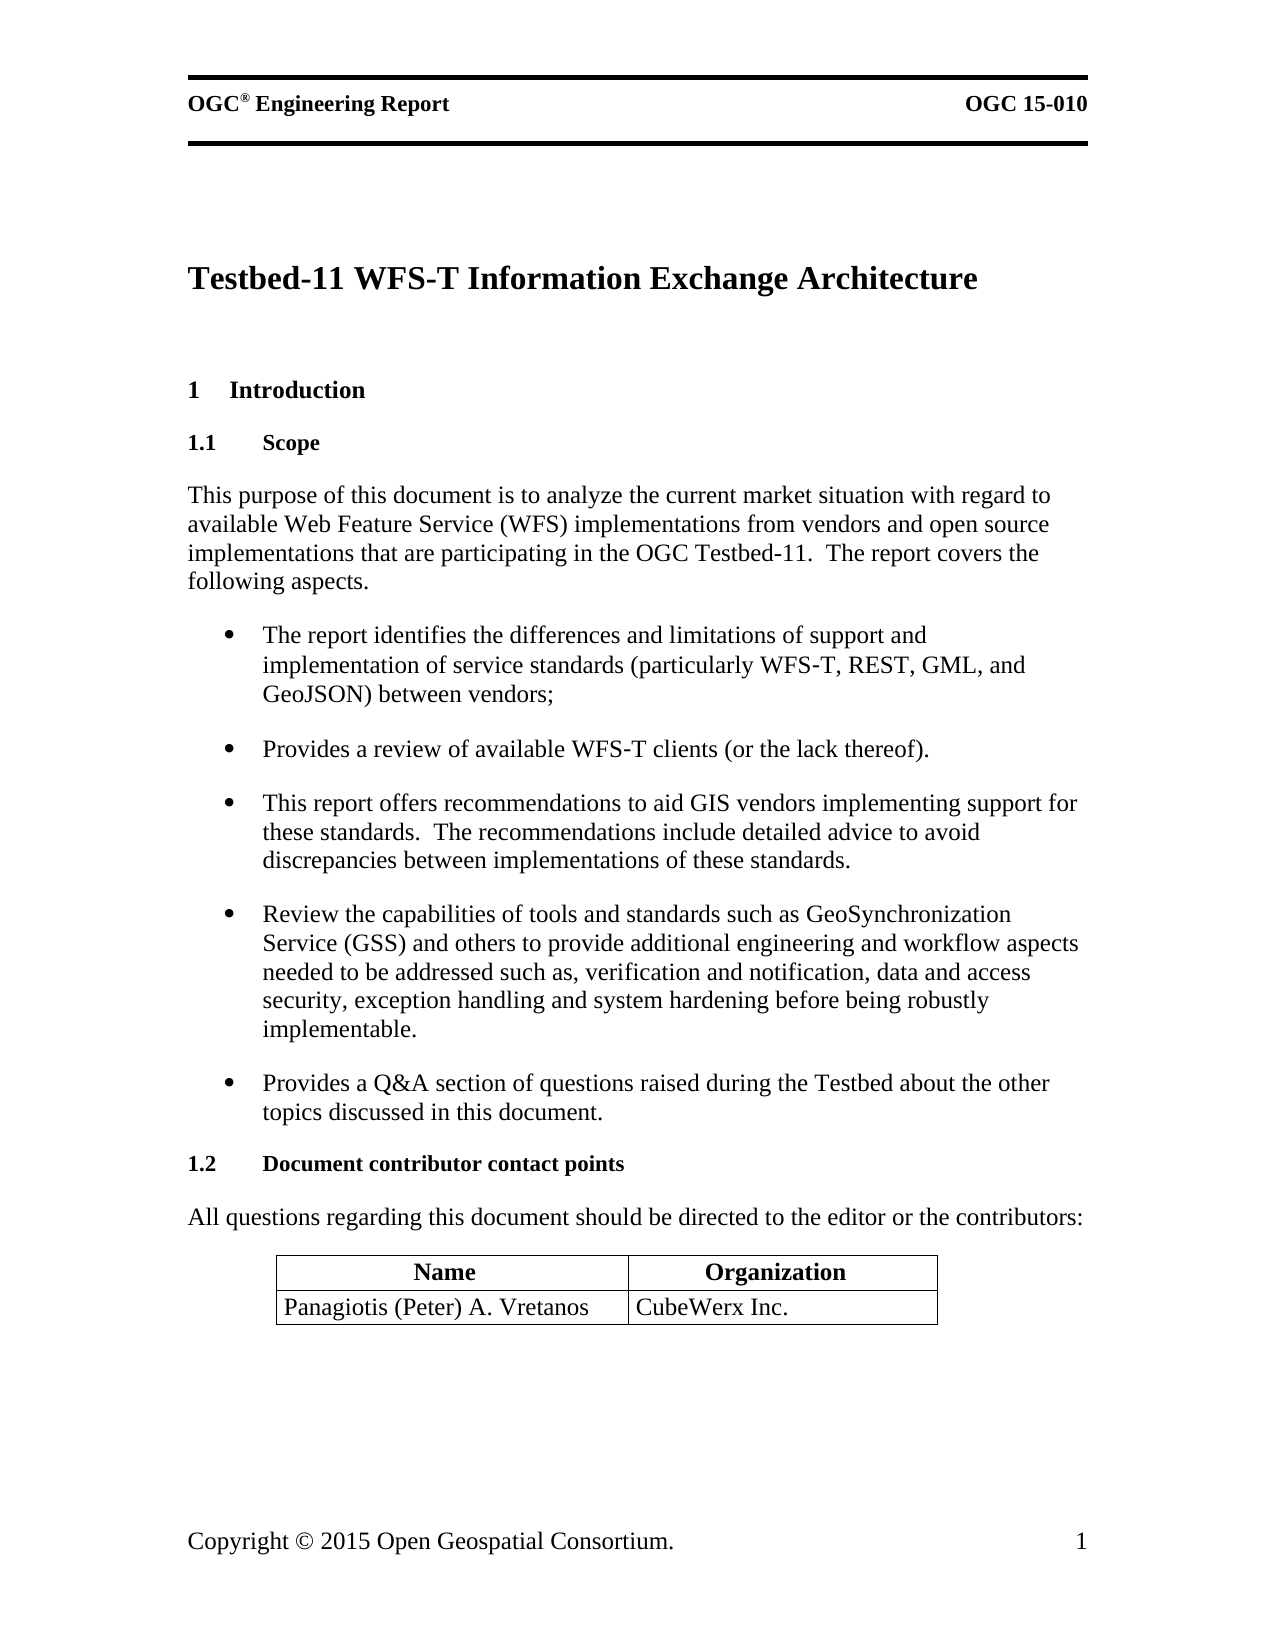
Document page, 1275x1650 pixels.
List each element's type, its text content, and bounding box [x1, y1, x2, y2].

table_cell Panagiotis (Peter) A. Vretanos [277, 1291, 628, 1324]
title Testbed-11 WFS-T Information Exchange Architecture [187, 260, 1087, 297]
subtitle Scope [187, 429, 1087, 455]
subtitle Introduction [187, 376, 1087, 404]
list eview of available WFS‐T clients (or the lack thereof) [225, 733, 1087, 763]
text All questions regarding this document should be directed to the editor or the contributors: [187, 1202, 1087, 1230]
list Provides a Q&A section of questions raised during the about the other topics discussed in this document. [225, 1068, 1087, 1126]
table_header Name [277, 1256, 628, 1290]
subtitle Document contributor contact points [187, 1151, 1087, 1177]
table_header Organization [629, 1256, 937, 1290]
list Review the capabilities of tools and standards such as GeoSynchronization Service (GSS) and others to provide additional engineering and workflow aspects needed to be addressed such as, verification and notification, data and access security, exception handling and system hardening before being robustly implementable. [225, 899, 1087, 1043]
text This purpose of this document is to analyze the current market situation with regard to available Web Feature Service (WFS) implementations from vendors and open source implementations that are participating in the OGC Testbed-11. The report covers the following aspects [187, 480, 1087, 595]
table_cell CubeWerx Inc. [629, 1291, 937, 1324]
list This report offers recommendations to aid GIS vendors implementing support for these standards. The recommendations include detailed advice to avoid discrepancies between implementations of these standards. [225, 788, 1087, 874]
list The report identifies the differences and limitations of support and implementation of service standards (particularly WFS‐T, REST, GML, and GeoJSON) between vendors; [225, 620, 1087, 708]
